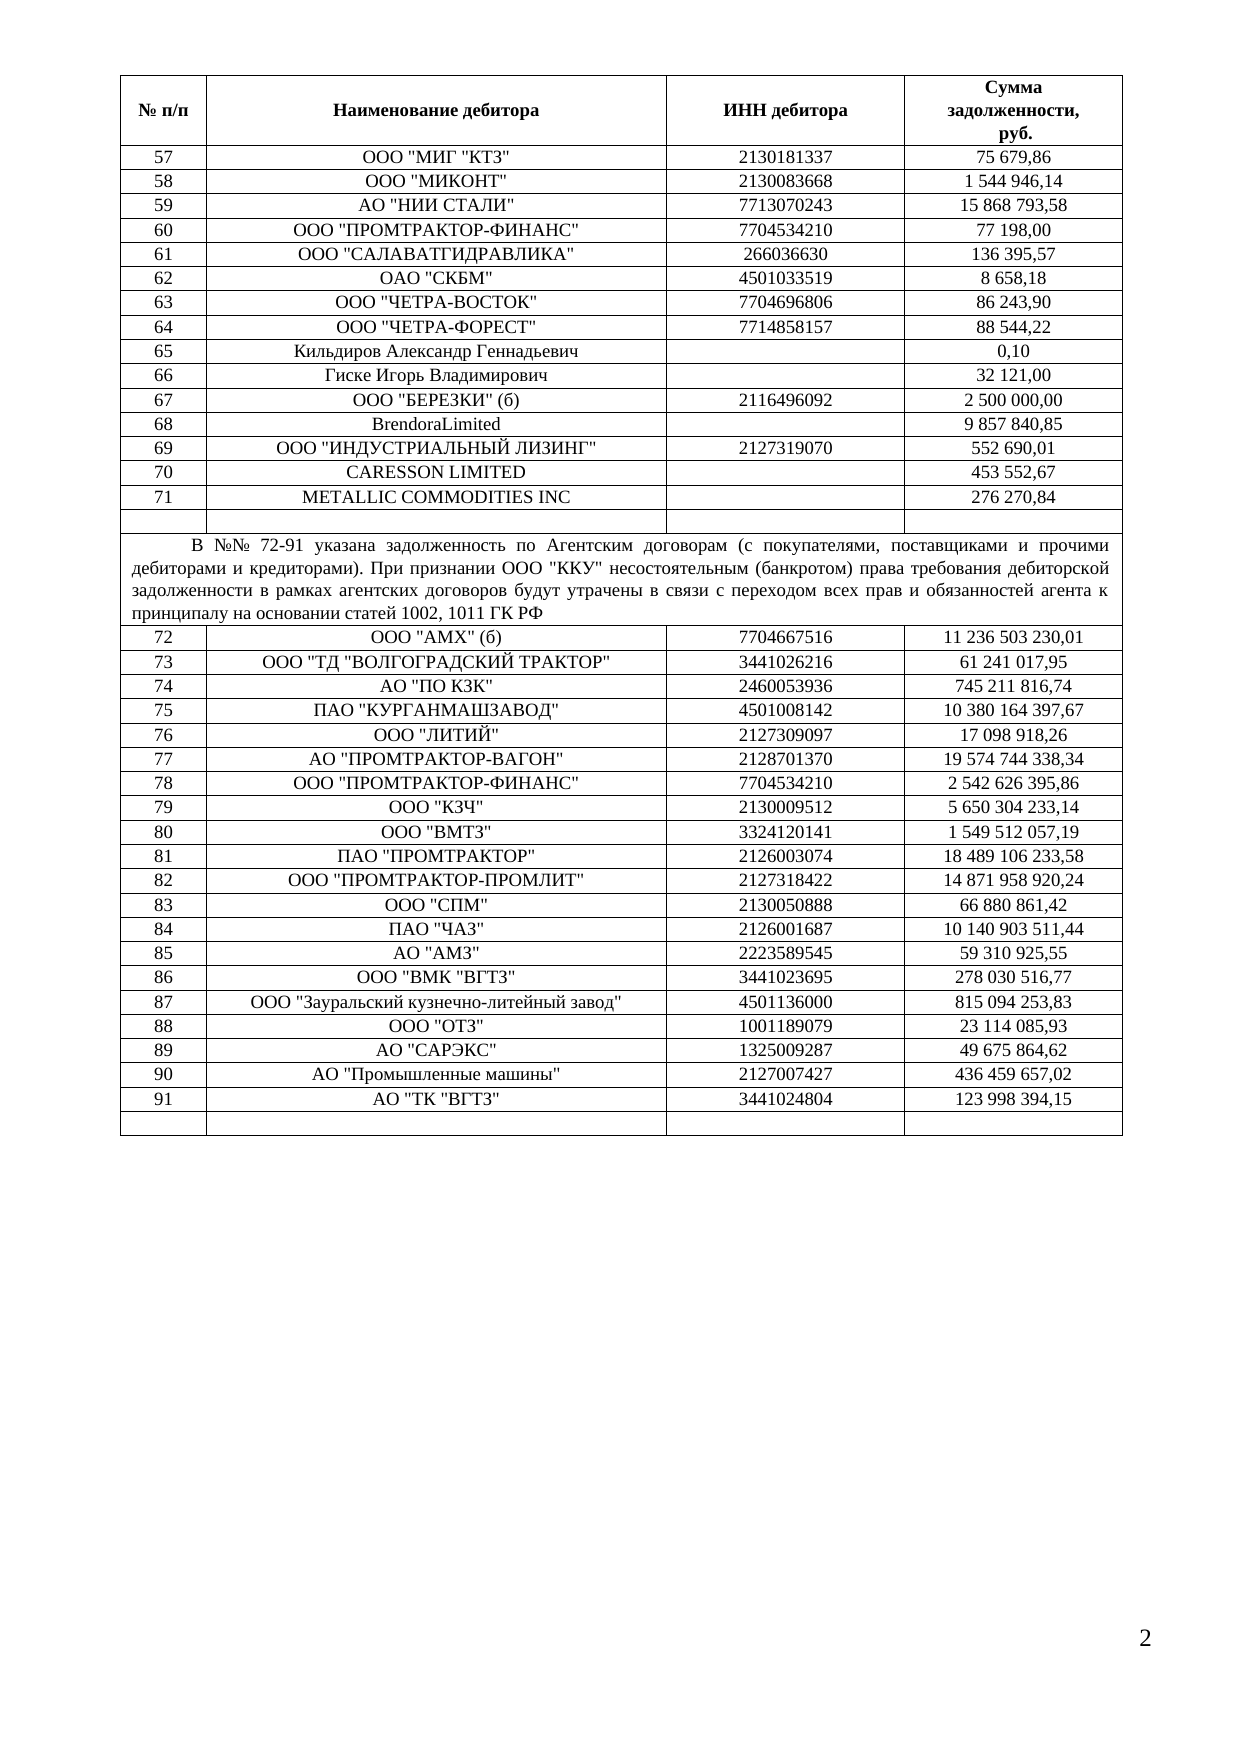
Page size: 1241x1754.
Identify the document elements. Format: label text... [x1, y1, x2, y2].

table_cell 8 658,18 [905, 267, 1122, 290]
table_cell ООО "МИГ "КТЗ" [207, 146, 666, 169]
table_cell 78 [121, 772, 206, 795]
table_cell BrendoraLimited [207, 413, 666, 436]
table_cell 2 500 000,00 [905, 389, 1122, 412]
table_cell 4501008142 [667, 699, 904, 722]
table_cell 90 [121, 1063, 206, 1087]
table_cell 1 549 512 057,19 [905, 821, 1122, 844]
table_cell 2127309097 [667, 724, 904, 747]
table_cell METALLIC COMMODITIES INC [207, 486, 666, 509]
table_cell 58 [121, 170, 206, 193]
table_cell 2127319070 [667, 437, 904, 460]
table_cell 76 [121, 724, 206, 747]
table_cell ООО "КЗЧ" [207, 796, 666, 819]
table_cell 2 542 626 395,86 [905, 772, 1122, 795]
table_cell 7704534210 [667, 772, 904, 795]
table_cell ООО "ОТЗ" [207, 1015, 666, 1038]
table_cell [667, 1112, 904, 1135]
table_cell 7704696806 [667, 291, 904, 315]
table_cell 17 098 918,26 [905, 724, 1122, 747]
table_cell 3324120141 [667, 821, 904, 844]
table_cell 84 [121, 918, 206, 941]
table_cell 7704667516 [667, 626, 904, 650]
table_cell ООО "ВМК "ВГТЗ" [207, 966, 666, 989]
table_cell 73 [121, 651, 206, 674]
table_cell 2127318422 [667, 869, 904, 892]
table_cell 62 [121, 267, 206, 290]
table_cell Кильдиров Александр Геннадьевич [207, 340, 666, 363]
table_cell ООО "ИНДУСТРИАЛЬНЫЙ ЛИЗИНГ" [207, 437, 666, 460]
table_cell 11 236 503 230,01 [905, 626, 1122, 650]
table_cell 85 [121, 942, 206, 965]
table_cell 4501136000 [667, 991, 904, 1014]
table_cell 59 [121, 194, 206, 218]
table_cell 82 [121, 869, 206, 892]
table_cell 87 [121, 991, 206, 1014]
table_cell 19 574 744 338,34 [905, 748, 1122, 771]
table_cell ООО "ПРОМТРАКТОР-ПРОМЛИТ" [207, 869, 666, 892]
table_cell 2130083668 [667, 170, 904, 193]
table_cell 86 [121, 966, 206, 989]
table_cell АО "ПРОМТРАКТОР-ВАГОН" [207, 748, 666, 771]
table_header Наименование дебитора [207, 76, 666, 145]
table_cell ООО "АМХ" (б) [207, 626, 666, 650]
table_cell 3441024804 [667, 1088, 904, 1111]
table_cell [905, 510, 1122, 533]
table_cell 74 [121, 675, 206, 698]
table_cell 815 094 253,83 [905, 991, 1122, 1014]
table_cell 70 [121, 461, 206, 484]
table_cell ООО "ЧЕТРА-ВОСТОК" [207, 291, 666, 315]
table_cell 1 544 946,14 [905, 170, 1122, 193]
table_cell 32 121,00 [905, 364, 1122, 387]
table_cell 66 880 861,42 [905, 894, 1122, 917]
table_cell [667, 413, 904, 436]
table_cell ООО "ВМТЗ" [207, 821, 666, 844]
table_cell Гиске Игорь Владимирович [207, 364, 666, 387]
table_header ИНН дебитора [667, 76, 904, 145]
table_cell ООО "БЕРЕЗКИ" (б) [207, 389, 666, 412]
table_cell 15 868 793,58 [905, 194, 1122, 218]
table_cell 14 871 958 920,24 [905, 869, 1122, 892]
table_cell 65 [121, 340, 206, 363]
table_cell 71 [121, 486, 206, 509]
table_cell 88 [121, 1015, 206, 1038]
table_cell ОАО "СКБМ" [207, 267, 666, 290]
table_cell [121, 1112, 206, 1135]
table_cell 75 [121, 699, 206, 722]
table_cell АО "САРЭКС" [207, 1039, 666, 1062]
table_cell 453 552,67 [905, 461, 1122, 484]
table_cell 61 241 017,95 [905, 651, 1122, 674]
table_cell АО "АМЗ" [207, 942, 666, 965]
table_cell ПАО "КУРГАНМАШЗАВОД" [207, 699, 666, 722]
table_cell 552 690,01 [905, 437, 1122, 460]
table_cell 1001189079 [667, 1015, 904, 1038]
table_cell [667, 364, 904, 387]
table_cell 2127007427 [667, 1063, 904, 1087]
table_cell АО "ТК "ВГТЗ" [207, 1088, 666, 1111]
table_cell ООО "САЛАВАТГИДРАВЛИКА" [207, 243, 666, 266]
table_cell [207, 1112, 666, 1135]
table_cell 266036630 [667, 243, 904, 266]
table_cell 68 [121, 413, 206, 436]
table_cell 66 [121, 364, 206, 387]
table_cell 67 [121, 389, 206, 412]
table_cell 61 [121, 243, 206, 266]
table_cell 10 140 903 511,44 [905, 918, 1122, 941]
table_cell ПАО "ЧАЗ" [207, 918, 666, 941]
table_cell 2130050888 [667, 894, 904, 917]
table_cell [667, 340, 904, 363]
table_cell 1325009287 [667, 1039, 904, 1062]
table_cell CARESSON LIMITED [207, 461, 666, 484]
table_cell 2116496092 [667, 389, 904, 412]
table_cell 276 270,84 [905, 486, 1122, 509]
table_cell 64 [121, 316, 206, 339]
table_cell АО "НИИ СТАЛИ" [207, 194, 666, 218]
table_cell 2128701370 [667, 748, 904, 771]
table_cell 86 243,90 [905, 291, 1122, 315]
table_cell 278 030 516,77 [905, 966, 1122, 989]
table_cell 7714858157 [667, 316, 904, 339]
table_header Сумма задолженности, руб. [905, 76, 1122, 145]
table_cell 3441026216 [667, 651, 904, 674]
table_cell 91 [121, 1088, 206, 1111]
table_cell 123 998 394,15 [905, 1088, 1122, 1111]
table_cell В №№ 72-91 указана задолженность по Агентским договорам (с покупателями, поставщиками и прочими дебиторами и кредиторами). При признании ООО "ККУ" несостоятельным (банкротом) права требования дебиторской задолженности в рамках агентских договоров будут утрачены в связи с переходом всех прав и обязанностей агента к принципалу на основании статей 1002, 1011 ГК РФ [121, 534, 1122, 625]
table_cell 2223589545 [667, 942, 904, 965]
table_cell 4501033519 [667, 267, 904, 290]
table_cell [667, 510, 904, 533]
table_cell 10 380 164 397,67 [905, 699, 1122, 722]
table_cell АО "Промышленные машины" [207, 1063, 666, 1087]
table_cell [667, 461, 904, 484]
table_cell ООО "СПМ" [207, 894, 666, 917]
table_cell ПАО "ПРОМТРАКТОР" [207, 845, 666, 868]
table_cell 2126001687 [667, 918, 904, 941]
table_cell 7704534210 [667, 219, 904, 242]
table_cell 63 [121, 291, 206, 315]
table_cell ООО "ЧЕТРА-ФОРЕСТ" [207, 316, 666, 339]
table_cell [121, 510, 206, 533]
table_cell ООО "МИКОНТ" [207, 170, 666, 193]
table_cell 23 114 085,93 [905, 1015, 1122, 1038]
table_cell 59 310 925,55 [905, 942, 1122, 965]
table_cell 3441023695 [667, 966, 904, 989]
table_cell ООО "ПРОМТРАКТОР-ФИНАНС" [207, 772, 666, 795]
table_cell 72 [121, 626, 206, 650]
table_cell 89 [121, 1039, 206, 1062]
table_cell 69 [121, 437, 206, 460]
table_cell 57 [121, 146, 206, 169]
table_cell 79 [121, 796, 206, 819]
table_cell 60 [121, 219, 206, 242]
table_cell 0,10 [905, 340, 1122, 363]
table_cell 77 [121, 748, 206, 771]
table_cell 77 198,00 [905, 219, 1122, 242]
table_cell 80 [121, 821, 206, 844]
table_cell 18 489 106 233,58 [905, 845, 1122, 868]
table_cell 136 395,57 [905, 243, 1122, 266]
table_cell 5 650 304 233,14 [905, 796, 1122, 819]
table_cell 2126003074 [667, 845, 904, 868]
table_cell ООО "ЛИТИЙ" [207, 724, 666, 747]
table_cell 2460053936 [667, 675, 904, 698]
table_cell 83 [121, 894, 206, 917]
table_cell 88 544,22 [905, 316, 1122, 339]
table_cell 436 459 657,02 [905, 1063, 1122, 1087]
table_cell 2130181337 [667, 146, 904, 169]
table_cell ООО "ТД "ВОЛГОГРАДСКИЙ ТРАКТОР" [207, 651, 666, 674]
table_cell [207, 510, 666, 533]
table_cell 7713070243 [667, 194, 904, 218]
table_cell ООО "ПРОМТРАКТОР-ФИНАНС" [207, 219, 666, 242]
table_cell 75 679,86 [905, 146, 1122, 169]
table_cell ООО "Зауральский кузнечно-литейный завод" [207, 991, 666, 1014]
table_cell 745 211 816,74 [905, 675, 1122, 698]
table_cell 81 [121, 845, 206, 868]
table_cell АО "ПО КЗК" [207, 675, 666, 698]
table_cell 2130009512 [667, 796, 904, 819]
table_cell 9 857 840,85 [905, 413, 1122, 436]
table_cell [667, 486, 904, 509]
table_cell 49 675 864,62 [905, 1039, 1122, 1062]
table_header № п/п [121, 76, 206, 145]
table_cell [905, 1112, 1122, 1135]
